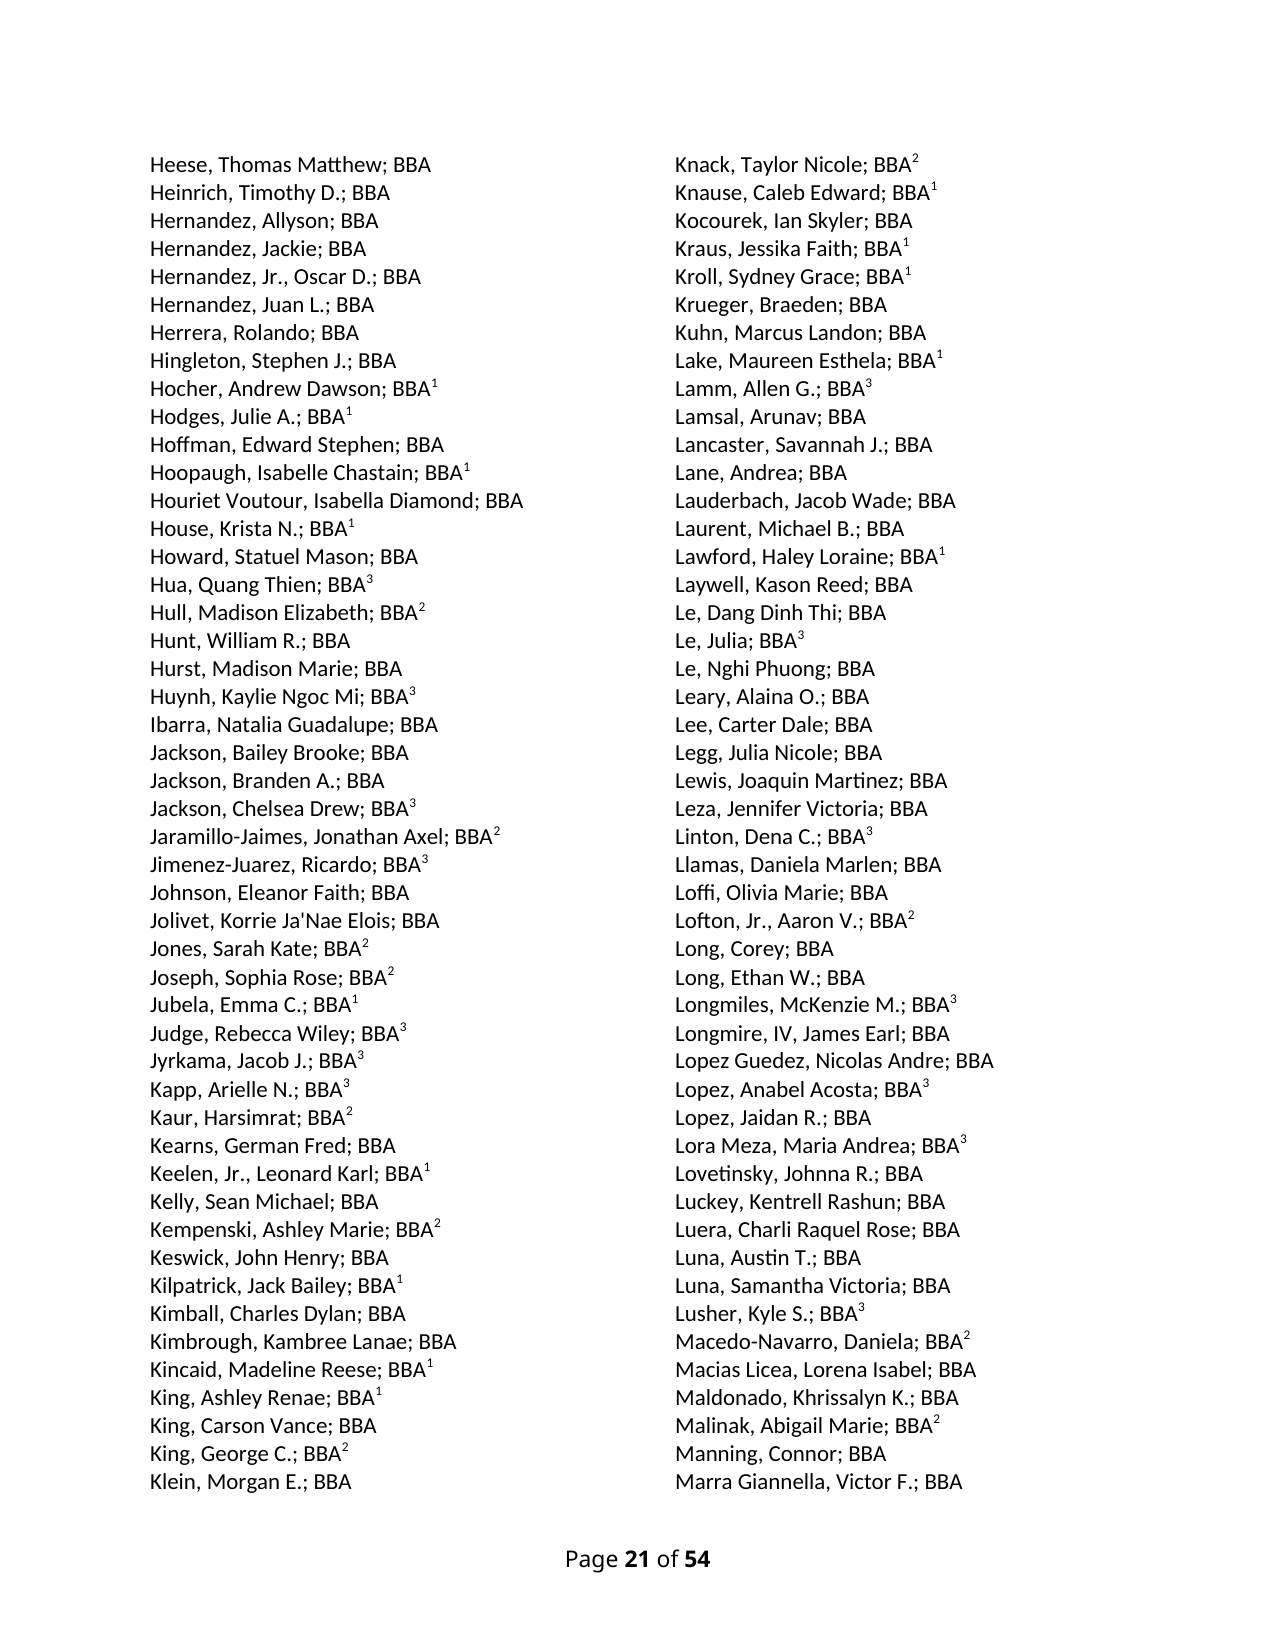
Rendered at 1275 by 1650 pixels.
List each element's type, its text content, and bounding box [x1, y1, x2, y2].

text Laywell, Kason Reed; BBA [675, 570, 1125, 598]
text Lane, Andrea; BBA [675, 458, 1125, 486]
text Hernandez, Allyson; BBA [150, 206, 600, 234]
text Hernandez, Jr., Oscar D.; BBA [150, 262, 600, 290]
text Hoopaugh, Isabelle Chastain; BBA1 [150, 458, 600, 486]
text Lovetinsky, Johnna R.; BBA [675, 1159, 1125, 1187]
text Kilpatrick, Jack Bailey; BBA1 [150, 1271, 600, 1299]
text Macedo-Navarro, Daniela; BBA2 [675, 1327, 1125, 1355]
text Keswick, John Henry; BBA [150, 1243, 600, 1271]
text Loffi, Olivia Marie; BBA [675, 878, 1125, 907]
text Luna, Samantha Victoria; BBA [675, 1271, 1125, 1299]
text Long, Corey; BBA [675, 934, 1125, 963]
text Ibarra, Natalia Guadalupe; BBA [150, 710, 600, 738]
text Lake, Maureen Esthela; BBA1 [675, 346, 1125, 374]
text Herrera, Rolando; BBA [150, 318, 600, 346]
text Krueger, Braeden; BBA [675, 290, 1125, 318]
text Kincaid, Madeline Reese; BBA1 [150, 1355, 600, 1383]
text Jackson, Bailey Brooke; BBA [150, 738, 600, 766]
text Macias Licea, Lorena Isabel; BBA [675, 1355, 1125, 1383]
text Longmiles, McKenzie M.; BBA3 [675, 991, 1125, 1019]
text Malinak, Abigail Marie; BBA2 [675, 1411, 1125, 1439]
text Hernandez, Jackie; BBA [150, 234, 600, 262]
text Keelen, Jr., Leonard Karl; BBA1 [150, 1159, 600, 1187]
text Kroll, Sydney Grace; BBA1 [675, 262, 1125, 290]
text Lusher, Kyle S.; BBA3 [675, 1299, 1125, 1327]
text Lamsal, Arunav; BBA [675, 402, 1125, 430]
text Hull, Madison Elizabeth; BBA2 [150, 598, 600, 626]
text Joseph, Sophia Rose; BBA2 [150, 963, 600, 991]
text Jaramillo-Jaimes, Jonathan Axel; BBA2 [150, 822, 600, 851]
text Jyrkama, Jacob J.; BBA3 [150, 1047, 600, 1075]
text Lopez, Anabel Acosta; BBA3 [675, 1075, 1125, 1103]
text Heinrich, Timothy D.; BBA [150, 178, 600, 206]
text Johnson, Eleanor Faith; BBA [150, 878, 600, 907]
text Kocourek, Ian Skyler; BBA [675, 206, 1125, 234]
text Lewis, Joaquin Martinez; BBA [675, 766, 1125, 794]
text King, Carson Vance; BBA [150, 1411, 600, 1439]
text Houriet Voutour, Isabella Diamond; BBA [150, 486, 600, 514]
text Hingleton, Stephen J.; BBA [150, 346, 600, 374]
text Lopez, Jaidan R.; BBA [675, 1103, 1125, 1131]
text Kimball, Charles Dylan; BBA [150, 1299, 600, 1327]
text Howard, Statuel Mason; BBA [150, 542, 600, 570]
text Luckey, Kentrell Rashun; BBA [675, 1187, 1125, 1215]
text Hocher, Andrew Dawson; BBA1 [150, 374, 600, 402]
text Judge, Rebecca Wiley; BBA3 [150, 1019, 600, 1047]
text Jackson, Branden A.; BBA [150, 766, 600, 794]
text Kempenski, Ashley Marie; BBA2 [150, 1215, 600, 1243]
text Lofton, Jr., Aaron V.; BBA2 [675, 907, 1125, 934]
text Maldonado, Khrissalyn K.; BBA [675, 1383, 1125, 1411]
text Huynh, Kaylie Ngoc Mi; BBA3 [150, 682, 600, 710]
text Long, Ethan W.; BBA [675, 963, 1125, 991]
text Le, Dang Dinh Thi; BBA [675, 598, 1125, 626]
text Laurent, Michael B.; BBA [675, 514, 1125, 542]
text Lopez Guedez, Nicolas Andre; BBA [675, 1047, 1125, 1075]
text Linton, Dena C.; BBA3 [675, 822, 1125, 851]
text Lancaster, Savannah J.; BBA [675, 430, 1125, 458]
text Jimenez-Juarez, Ricardo; BBA3 [150, 851, 600, 878]
text Hua, Quang Thien; BBA3 [150, 570, 600, 598]
text Lauderbach, Jacob Wade; BBA [675, 486, 1125, 514]
text Luera, Charli Raquel Rose; BBA [675, 1215, 1125, 1243]
text Hoffman, Edward Stephen; BBA [150, 430, 600, 458]
text Kapp, Arielle N.; BBA3 [150, 1075, 600, 1103]
text Llamas, Daniela Marlen; BBA [675, 851, 1125, 878]
text Legg, Julia Nicole; BBA [675, 738, 1125, 766]
text Lamm, Allen G.; BBA3 [675, 374, 1125, 402]
text Hunt, William R.; BBA [150, 626, 600, 654]
text Lee, Carter Dale; BBA [675, 710, 1125, 738]
text Knack, Taylor Nicole; BBA2 [675, 150, 1125, 178]
text Kearns, German Fred; BBA [150, 1131, 600, 1159]
text Longmire, IV, James Earl; BBA [675, 1019, 1125, 1047]
text Jolivet, Korrie Ja'Nae Elois; BBA [150, 907, 600, 934]
text King, Ashley Renae; BBA1 [150, 1383, 600, 1411]
text Hernandez, Juan L.; BBA [150, 290, 600, 318]
text Manning, Connor; BBA [675, 1439, 1125, 1467]
text Jubela, Emma C.; BBA1 [150, 991, 600, 1019]
text Hurst, Madison Marie; BBA [150, 654, 600, 682]
text House, Krista N.; BBA1 [150, 514, 600, 542]
text Jones, Sarah Kate; BBA2 [150, 934, 600, 963]
text Luna, Austin T.; BBA [675, 1243, 1125, 1271]
text Kaur, Harsimrat; BBA2 [150, 1103, 600, 1131]
text Leary, Alaina O.; BBA [675, 682, 1125, 710]
text Lora Meza, Maria Andrea; BBA3 [675, 1131, 1125, 1159]
text Kelly, Sean Michael; BBA [150, 1187, 600, 1215]
text Klein, Morgan E.; BBA [150, 1467, 600, 1495]
text Marra Giannella, Victor F.; BBA [675, 1467, 1125, 1495]
text Heese, Thomas Matthew; BBA [150, 150, 600, 178]
text Lawford, Haley Loraine; BBA1 [675, 542, 1125, 570]
text Le, Julia; BBA3 [675, 626, 1125, 654]
text Knause, Caleb Edward; BBA1 [675, 178, 1125, 206]
text Jackson, Chelsea Drew; BBA3 [150, 794, 600, 822]
text Kimbrough, Kambree Lanae; BBA [150, 1327, 600, 1355]
text Leza, Jennifer Victoria; BBA [675, 794, 1125, 822]
text Le, Nghi Phuong; BBA [675, 654, 1125, 682]
text King, George C.; BBA2 [150, 1439, 600, 1467]
text Kraus, Jessika Faith; BBA1 [675, 234, 1125, 262]
text Kuhn, Marcus Landon; BBA [675, 318, 1125, 346]
text Hodges, Julie A.; BBA1 [150, 402, 600, 430]
